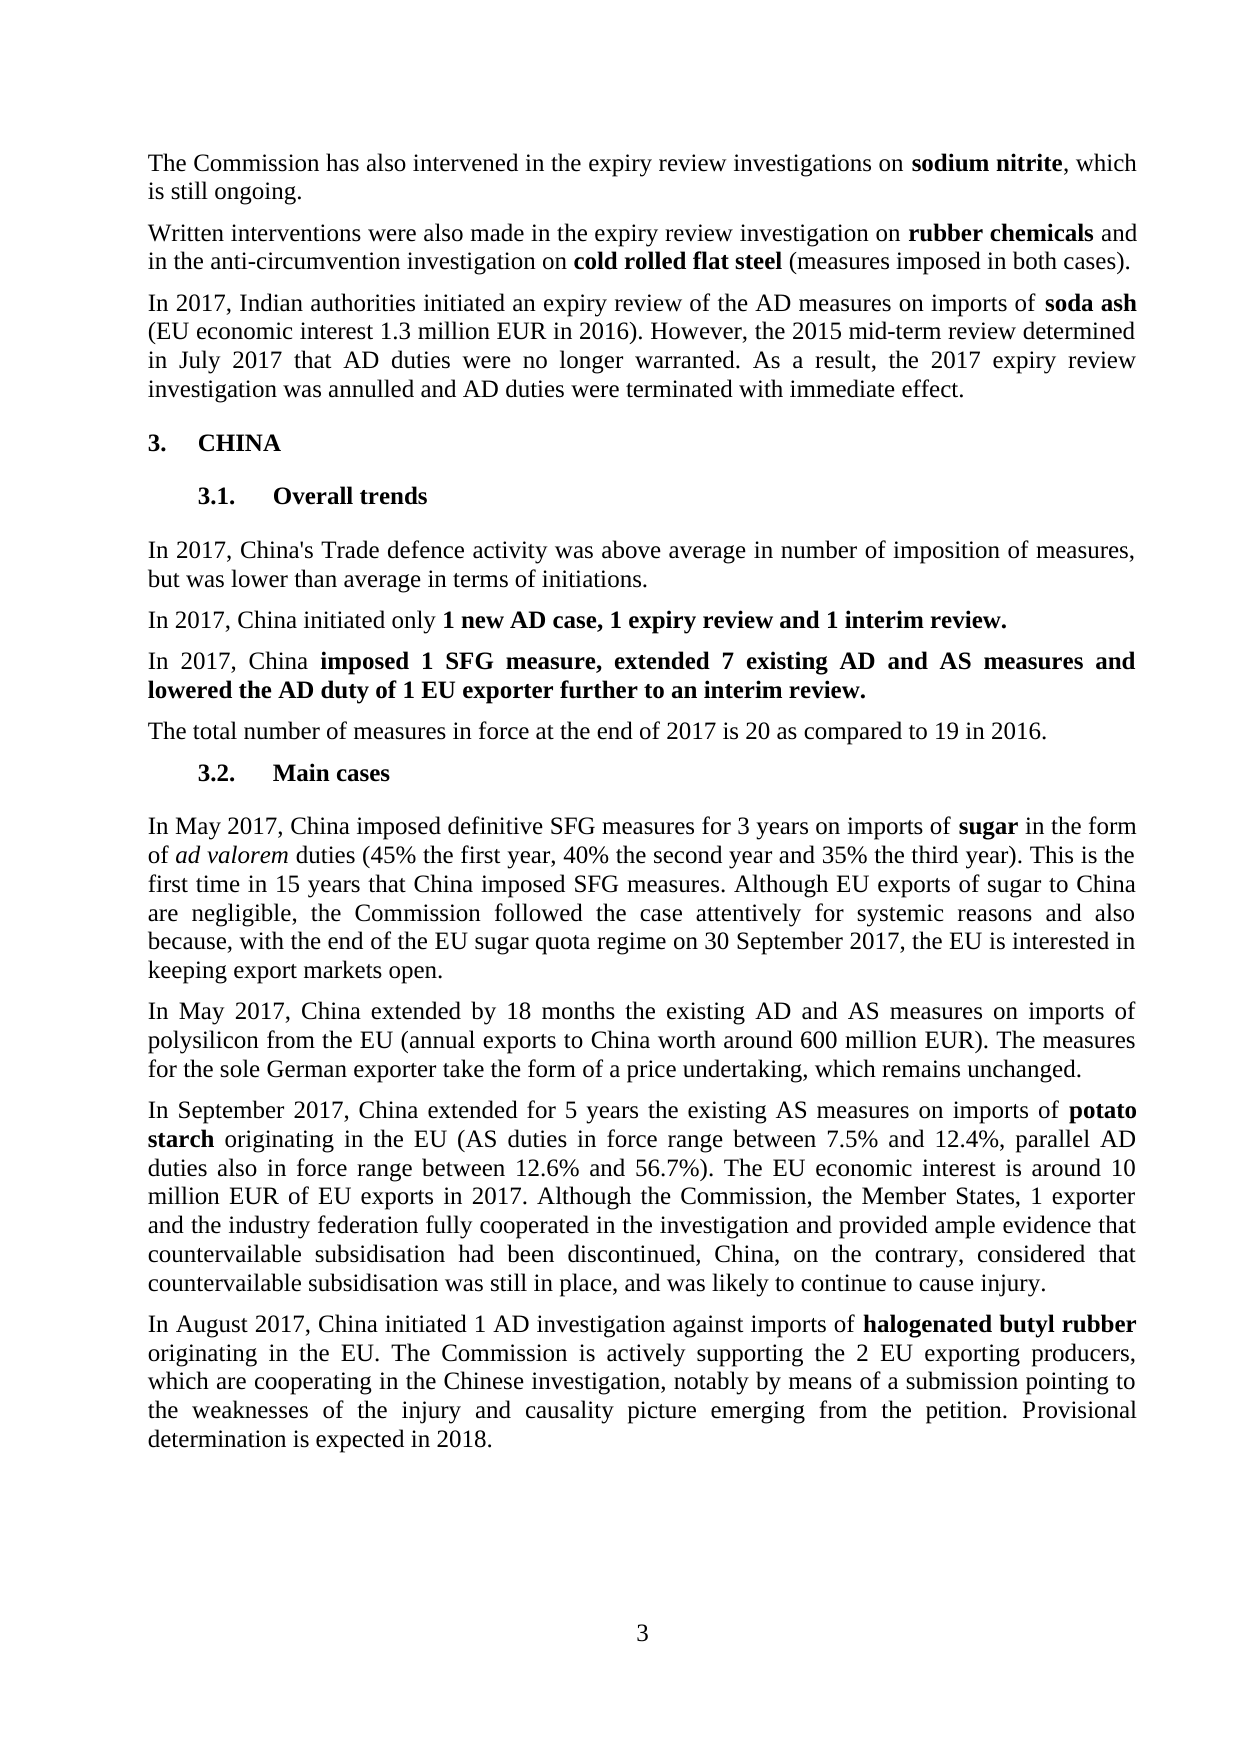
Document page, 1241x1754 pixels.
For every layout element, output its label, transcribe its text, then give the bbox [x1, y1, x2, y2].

text In 2017, China's Trade defence activity was above average in number of imposition of measures, but was lower than average in terms of initiations. [148, 535, 1137, 593]
text In 2017, Indian authorities initiated an expiry review of the AD measures on imports of soda ash (EU economic interest 1.3 million EUR in 2016). However, the 2015 mid-term review determined in July 2017 that AD duties were no longer warranted. As a result, the 2017 expiry review investigation was annulled and AD duties were terminated with immediate effect. [148, 288, 1137, 403]
text In August 2017, China initiated 1 AD investigation against imports of halogenated butyl rubber originating in the EU. The Commission is actively supporting the 2 EU exporting producers, which are cooperating in the Chinese investigation, notably by means of a submission pointing to the weaknesses of the injury and causality picture emerging from the petition. Provisional determination is expected in 2018. [148, 1309, 1137, 1453]
subtitle CHINA [148, 428, 1137, 456]
text The Commission has also intervened in the expiry review investigations on sodium nitrite, which is still ongoing. [148, 148, 1137, 205]
text In 2017, China imposed 1 SFG measure, extended 7 existing AD and AS measures and lowered the AD duty of 1 EU exporter further to an interim review. [148, 646, 1137, 704]
text Written interventions were also made in the expiry review investigation on rubber chemicals and in the anti-circumvention investigation on cold rolled flat steel (measures imposed in both cases). [148, 218, 1137, 275]
text In May 2017, China extended by 18 months the existing AD and AS measures on imports of polysilicon from the EU (annual exports to China worth around 600 million EUR). The measures for the sole German exporter take the form of a price undertaking, which remains unchanged. [148, 996, 1137, 1083]
subtitle Main cases [198, 758, 1137, 786]
subtitle Overall trends [198, 481, 1137, 510]
text The total number of measures in force at the end of 2017 is 20 as compared to 19 in 2016. [148, 716, 1137, 745]
text In May 2017, China imposed definitive SFG measures for 3 years on imports of sugar in the form of ad valorem duties (45% the first year, 40% the second year and 35% the third year). This is the first time in 15 years that China imposed SFG measures. Although EU exports of sugar to China are negligible, the Commission followed the case attentively for systemic reasons and also because, with the end of the EU sugar quota regime on 30 September 2017, the EU is interested in keeping export markets open. [148, 811, 1137, 984]
text In September 2017, China extended for 5 years the existing AS measures on imports of potato starch originating in the EU (AS duties in force range between 7.5% and 12.4%, parallel AD duties also in force range between 12.6% and 56.7%). The EU economic interest is around 10 million EUR of EU exports in 2017. Although the Commission, the Member States, 1 exporter and the industry federation fully cooperated in the investigation and provided ample evidence that countervailable subsidisation had been discontinued, China, on the contrary, considered that countervailable subsidisation was still in place, and was likely to continue to cause injury. [148, 1095, 1137, 1296]
text In 2017, China initiated only 1 new AD case, 1 expiry review and 1 interim review. [148, 605, 1137, 634]
